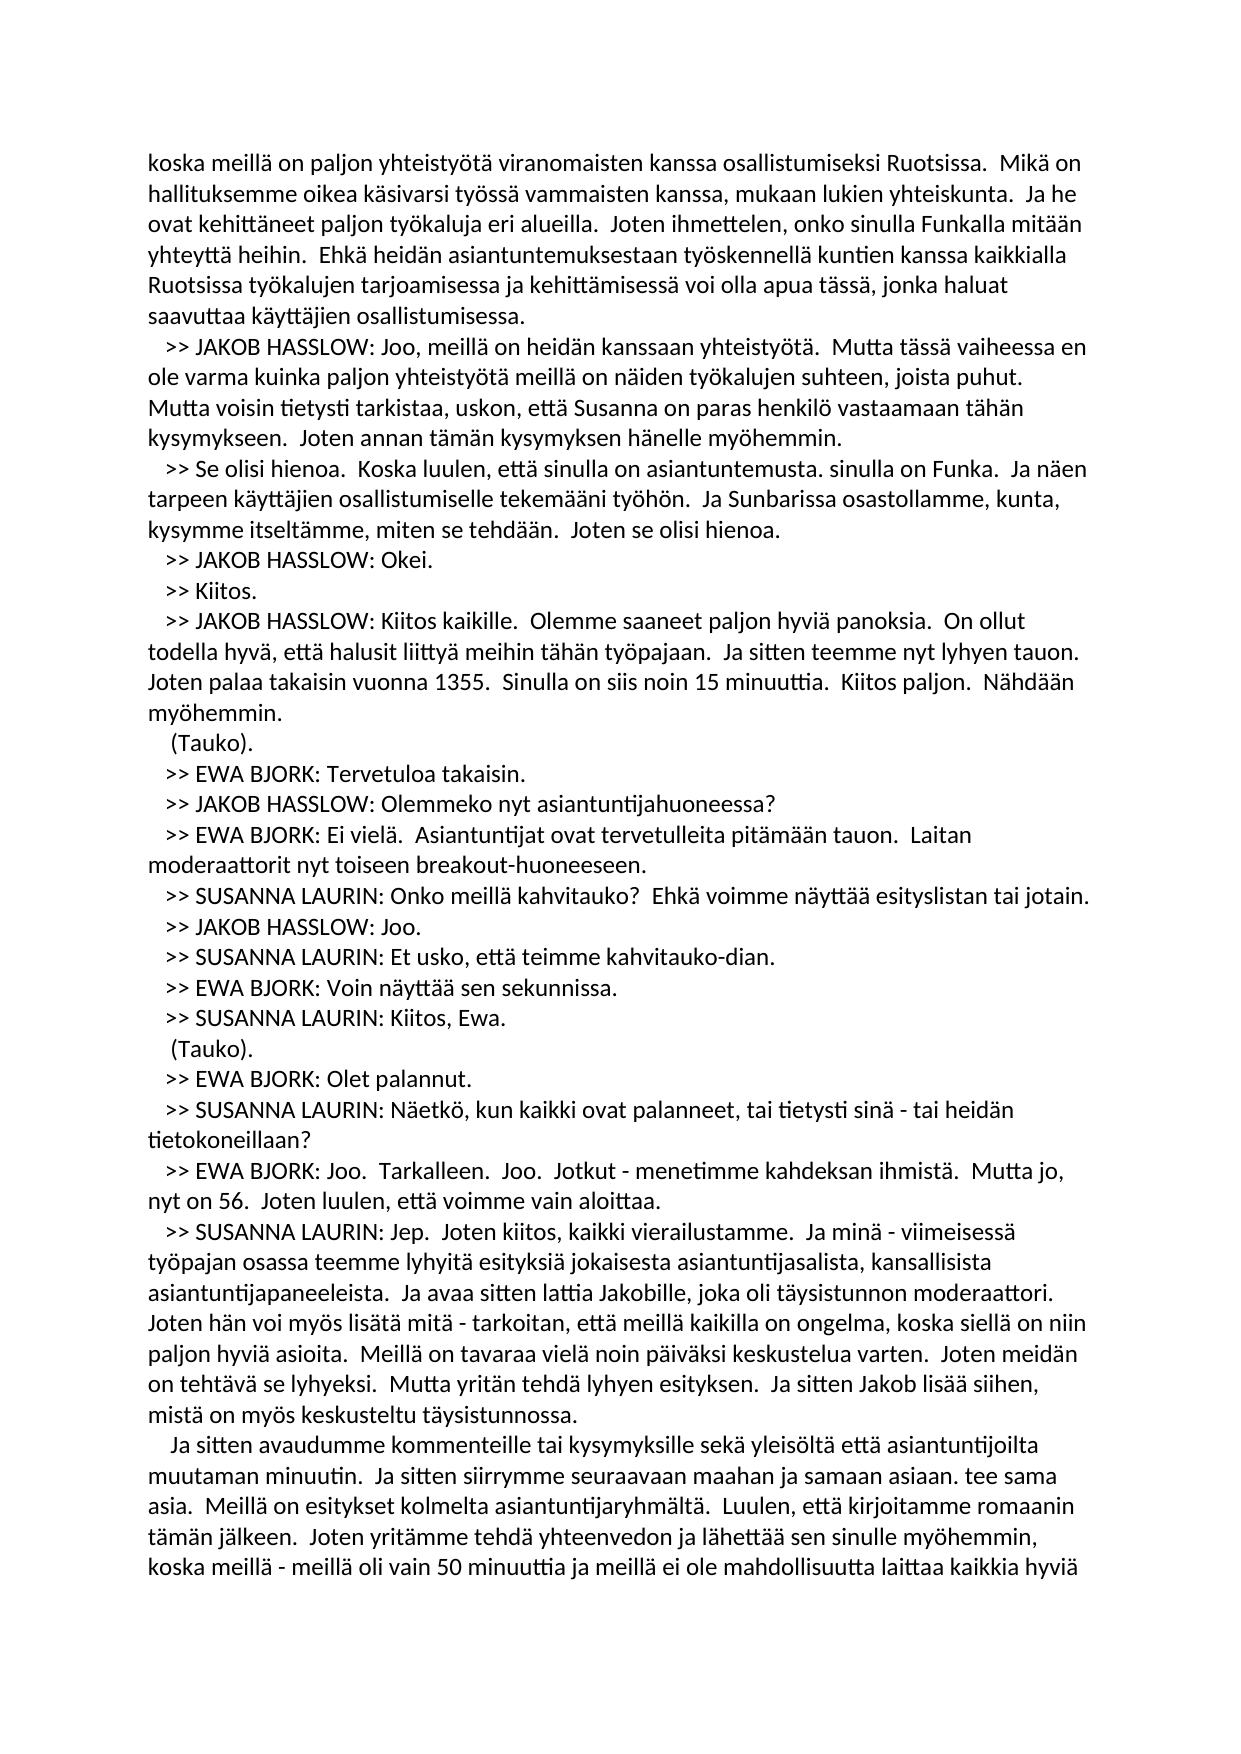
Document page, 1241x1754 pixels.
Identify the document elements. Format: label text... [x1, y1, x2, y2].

text >> JAKOB HASSLOW: Kiitos kaikille. Olemme saaneet paljon hyviä panoksia. On ollut todella hyvä, että halusit liittyä meihin tähän työpajaan. Ja sitten teemme nyt lyhyen tauon. Joten palaa takaisin vuonna 1355. Sinulla on siis noin 15 minuuttia. Kiitos paljon. Nähdään myöhemmin. [148, 605, 1093, 727]
text (Tauko). [148, 1033, 1093, 1063]
text >> EWA BJORK: Ei vielä. Asiantuntijat ovat tervetulleita pitämään tauon. Laitan moderaattorit nyt toiseen breakout-huoneeseen. [148, 819, 1093, 880]
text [148, 1429, 1093, 1582]
text (Tauko). [148, 727, 1093, 758]
text >> EWA BJORK: Joo. Tarkalleen. Joo. Jotkut - menetimme kahdeksan ihmistä. Mutta jo, nyt on 56. Joten luulen, että voimme vain aloittaa. [148, 1155, 1093, 1216]
text >> JAKOB HASSLOW: Olemmeko nyt asiantuntijahuoneessa? [148, 788, 1093, 819]
text >> JAKOB HASSLOW: Okei. [148, 544, 1093, 575]
text >> EWA BJORK: Olet palannut. [148, 1063, 1093, 1094]
text >> SUSANNA LAURIN: Kiitos, Ewa. [148, 1002, 1093, 1033]
text >> Se olisi hienoa. Koska luulen, että sinulla on asiantuntemusta. sinulla on Funka. Ja näen tarpeen käyttäjien osallistumiselle tekemääni työhön. Ja Sunbarissa osastollamme, kunta, kysymme itseltämme, miten se tehdään. Joten se olisi hienoa. [148, 453, 1093, 544]
text >> SUSANNA LAURIN: Näetkö, kun kaikki ovat palanneet, tai tietysti sinä - tai heidän tietokoneillaan? [148, 1094, 1093, 1155]
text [148, 148, 1093, 331]
text >> EWA BJORK: Voin näyttää sen sekunnissa. [148, 972, 1093, 1002]
text >> JAKOB HASSLOW: Joo, meillä on heidän kanssaan yhteistyötä. Mutta tässä vaiheessa en ole varma kuinka paljon yhteistyötä meillä on näiden työkalujen suhteen, joista puhut. Mutta voisin tietysti tarkistaa, uskon, että Susanna on paras henkilö vastaamaan tähän kysymykseen. Joten annan tämän kysymyksen hänelle myöhemmin. [148, 331, 1093, 453]
text >> SUSANNA LAURIN: Jep. Joten kiitos, kaikki vierailustamme. Ja minä - viimeisessä työpajan osassa teemme lyhyitä esityksiä jokaisesta asiantuntijasalista, kansallisista asiantuntijapaneeleista. Ja avaa sitten lattia Jakobille, joka oli täysistunnon moderaattori. Joten hän voi myös lisätä mitä - tarkoitan, että meillä kaikilla on ongelma, koska siellä on niin paljon hyviä asioita. Meillä on tavaraa vielä noin päiväksi keskustelua varten. Joten meidän on tehtävä se lyhyeksi. Mutta yritän tehdä lyhyen esityksen. Ja sitten Jakob lisää siihen, mistä on myös keskusteltu täysistunnossa. [148, 1216, 1093, 1429]
text >> EWA BJORK: Tervetuloa takaisin. [148, 758, 1093, 788]
text >> Kiitos. [148, 575, 1093, 605]
text >> JAKOB HASSLOW: Joo. [148, 911, 1093, 941]
text >> SUSANNA LAURIN: Onko meillä kahvitauko? Ehkä voimme näyttää esityslistan tai jotain. [148, 880, 1093, 911]
text >> SUSANNA LAURIN: Et usko, että teimme kahvitauko-dian. [148, 941, 1093, 972]
